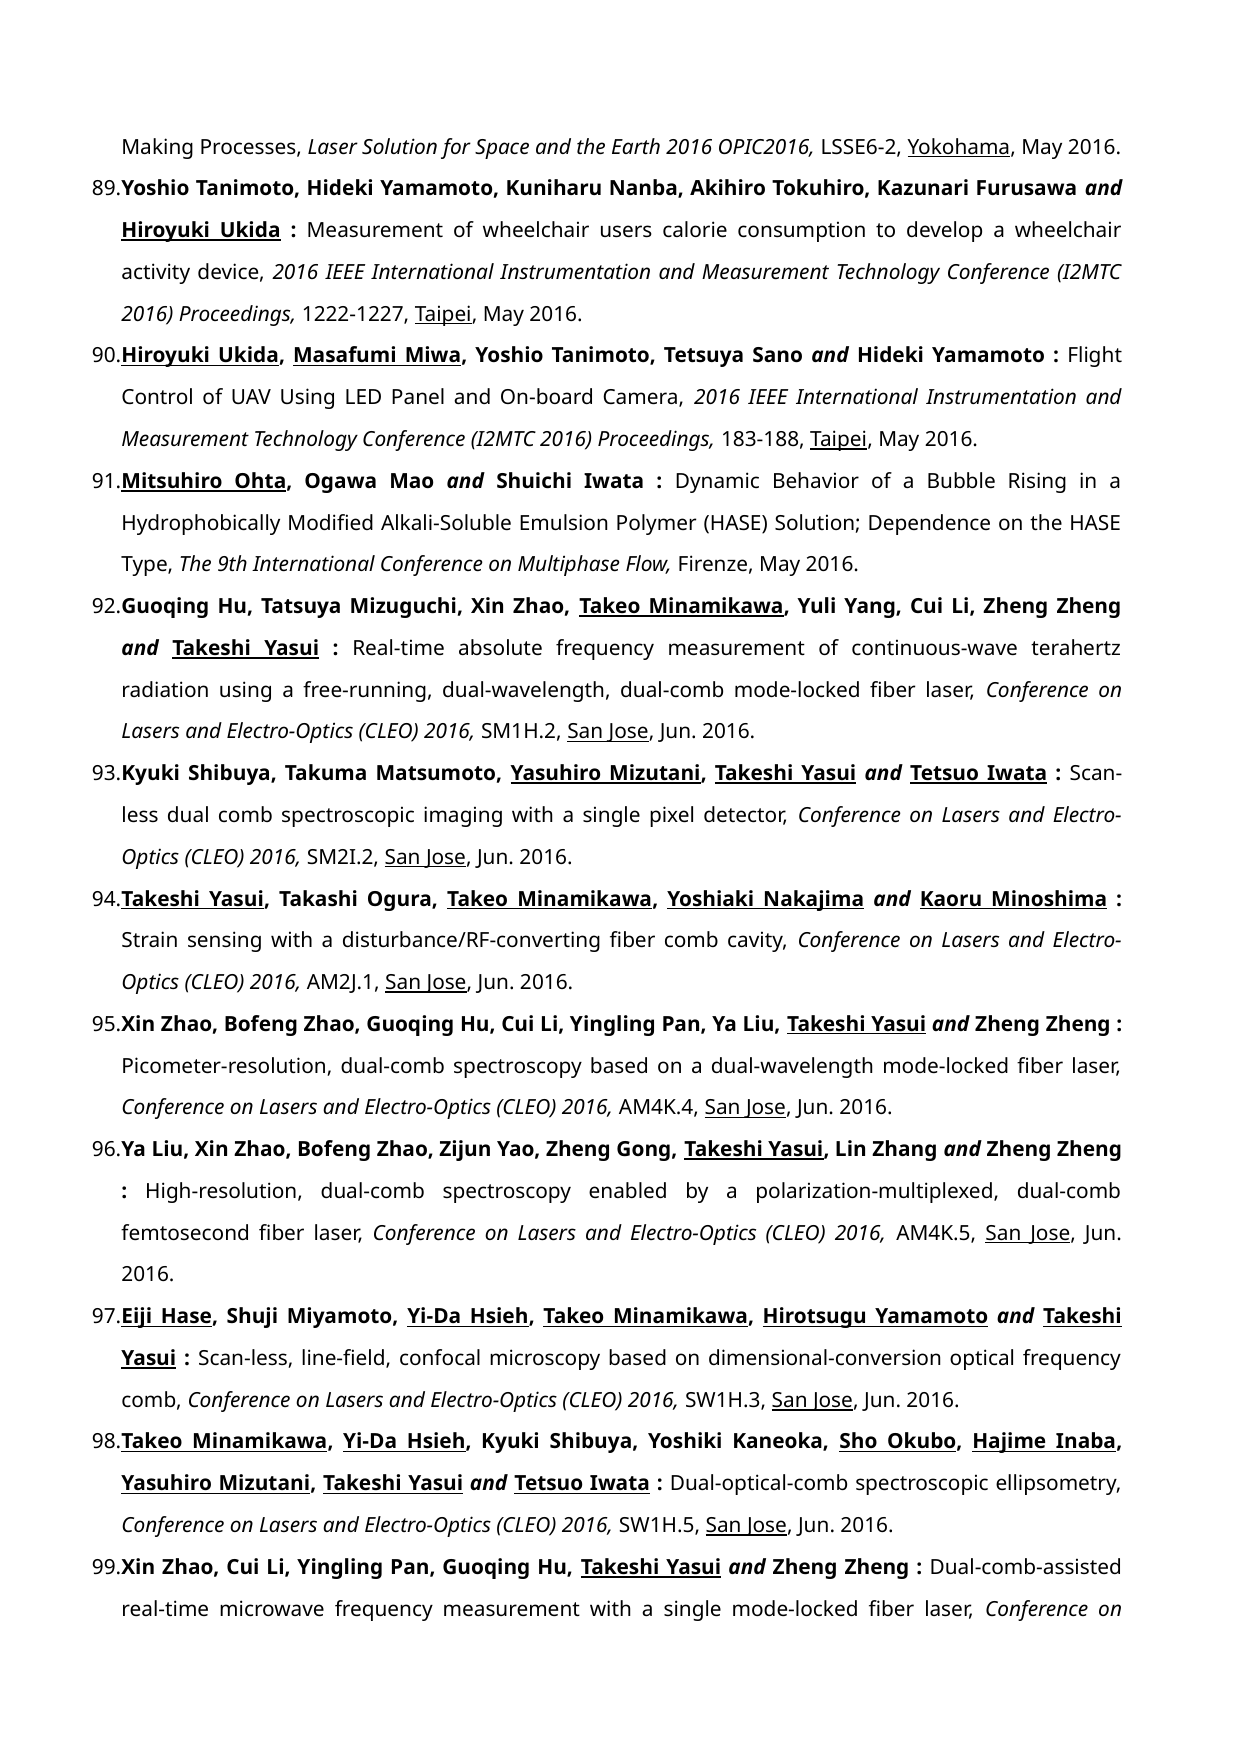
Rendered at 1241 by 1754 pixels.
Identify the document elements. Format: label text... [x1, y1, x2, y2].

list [92, 125, 1122, 167]
list Eiji Hase, Shuji Miyamoto, Yi-Da Hsieh, Takeo Minamikawa, Hirotsugu Yamamoto and Takeshi Yasui : Scan-less, line-field, confocal microscopy based on dimensional-conversion optical frequency comb, Conference on Lasers and Electro-Optics (CLEO) 2016, SW1H.3, San Jose, Jun. 2016. [92, 1295, 1122, 1420]
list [92, 1545, 1122, 1629]
list Xin Zhao, Bofeng Zhao, Guoqing Hu, Cui Li, Yingling Pan, Ya Liu, Takeshi Yasui and Zheng Zheng : Picometer-resolution, dual-comb spectroscopy based on a dual-wavelength mode-locked fiber laser, Conference on Lasers and Electro-Optics (CLEO) 2016, AM4K.4, San Jose, Jun. 2016. [92, 1002, 1122, 1128]
list Hiroyuki Ukida, Masafumi Miwa, Yoshio Tanimoto, Tetsuya Sano and Hideki Yamamoto : Flight Control of UAV Using LED Panel and On-board Camera, 2016 IEEE International Instrumentation and Measurement Technology Conference (I2MTC 2016) Proceedings, 183-188, Taipei, May 2016. [92, 334, 1122, 459]
list Mitsuhiro Ohta, Ogawa Mao and Shuichi Iwata : Dynamic Behavior of a Bubble Rising in a Hydrophobically Modified Alkali-Soluble Emulsion Polymer (HASE) Solution; Dependence on the HASE Type, The 9th International Conference on Multiphase Flow, Firenze, May 2016. [92, 459, 1122, 584]
list Takeshi Yasui, Takashi Ogura, Takeo Minamikawa, Yoshiaki Nakajima and Kaoru Minoshima : Strain sensing with a disturbance/RF-converting fiber comb cavity, Conference on Lasers and Electro-Optics (CLEO) 2016, AM2J.1, San Jose, Jun. 2016. [92, 877, 1122, 1002]
list Kyuki Shibuya, Takuma Matsumoto, Yasuhiro Mizutani, Takeshi Yasui and Tetsuo Iwata : Scan-less dual comb spectroscopic imaging with a single pixel detector, Conference on Lasers and Electro-Optics (CLEO) 2016, SM2I.2, San Jose, Jun. 2016. [92, 752, 1122, 877]
list Takeo Minamikawa, Yi-Da Hsieh, Kyuki Shibuya, Yoshiki Kaneoka, Sho Okubo, Hajime Inaba, Yasuhiro Mizutani, Takeshi Yasui and Tetsuo Iwata : Dual-optical-comb spectroscopic ellipsometry, Conference on Lasers and Electro-Optics (CLEO) 2016, SW1H.5, San Jose, Jun. 2016. [92, 1420, 1122, 1545]
list Guoqing Hu, Tatsuya Mizuguchi, Xin Zhao, Takeo Minamikawa, Yuli Yang, Cui Li, Zheng Zheng and Takeshi Yasui : Real-time absolute frequency measurement of continuous-wave terahertz radiation using a free-running, dual-wavelength, dual-comb mode-locked fiber laser, Conference on Lasers and Electro-Optics (CLEO) 2016, SM1H.2, San Jose, Jun. 2016. [92, 584, 1122, 752]
list Yoshio Tanimoto, Hideki Yamamoto, Kuniharu Nanba, Akihiro Tokuhiro, Kazunari Furusawa and Hiroyuki Ukida : Measurement of wheelchair users calorie consumption to develop a wheelchair activity device, 2016 IEEE International Instrumentation and Measurement Technology Conference (I2MTC 2016) Proceedings, 1222-1227, Taipei, May 2016. [92, 167, 1122, 334]
list Ya Liu, Xin Zhao, Bofeng Zhao, Zijun Yao, Zheng Gong, Takeshi Yasui, Lin Zhang and Zheng Zheng : High-resolution, dual-comb spectroscopy enabled by a polarization-multiplexed, dual-comb femtosecond fiber laser, Conference on Lasers and Electro-Optics (CLEO) 2016, AM4K.5, San Jose, Jun. 2016. [92, 1128, 1122, 1295]
